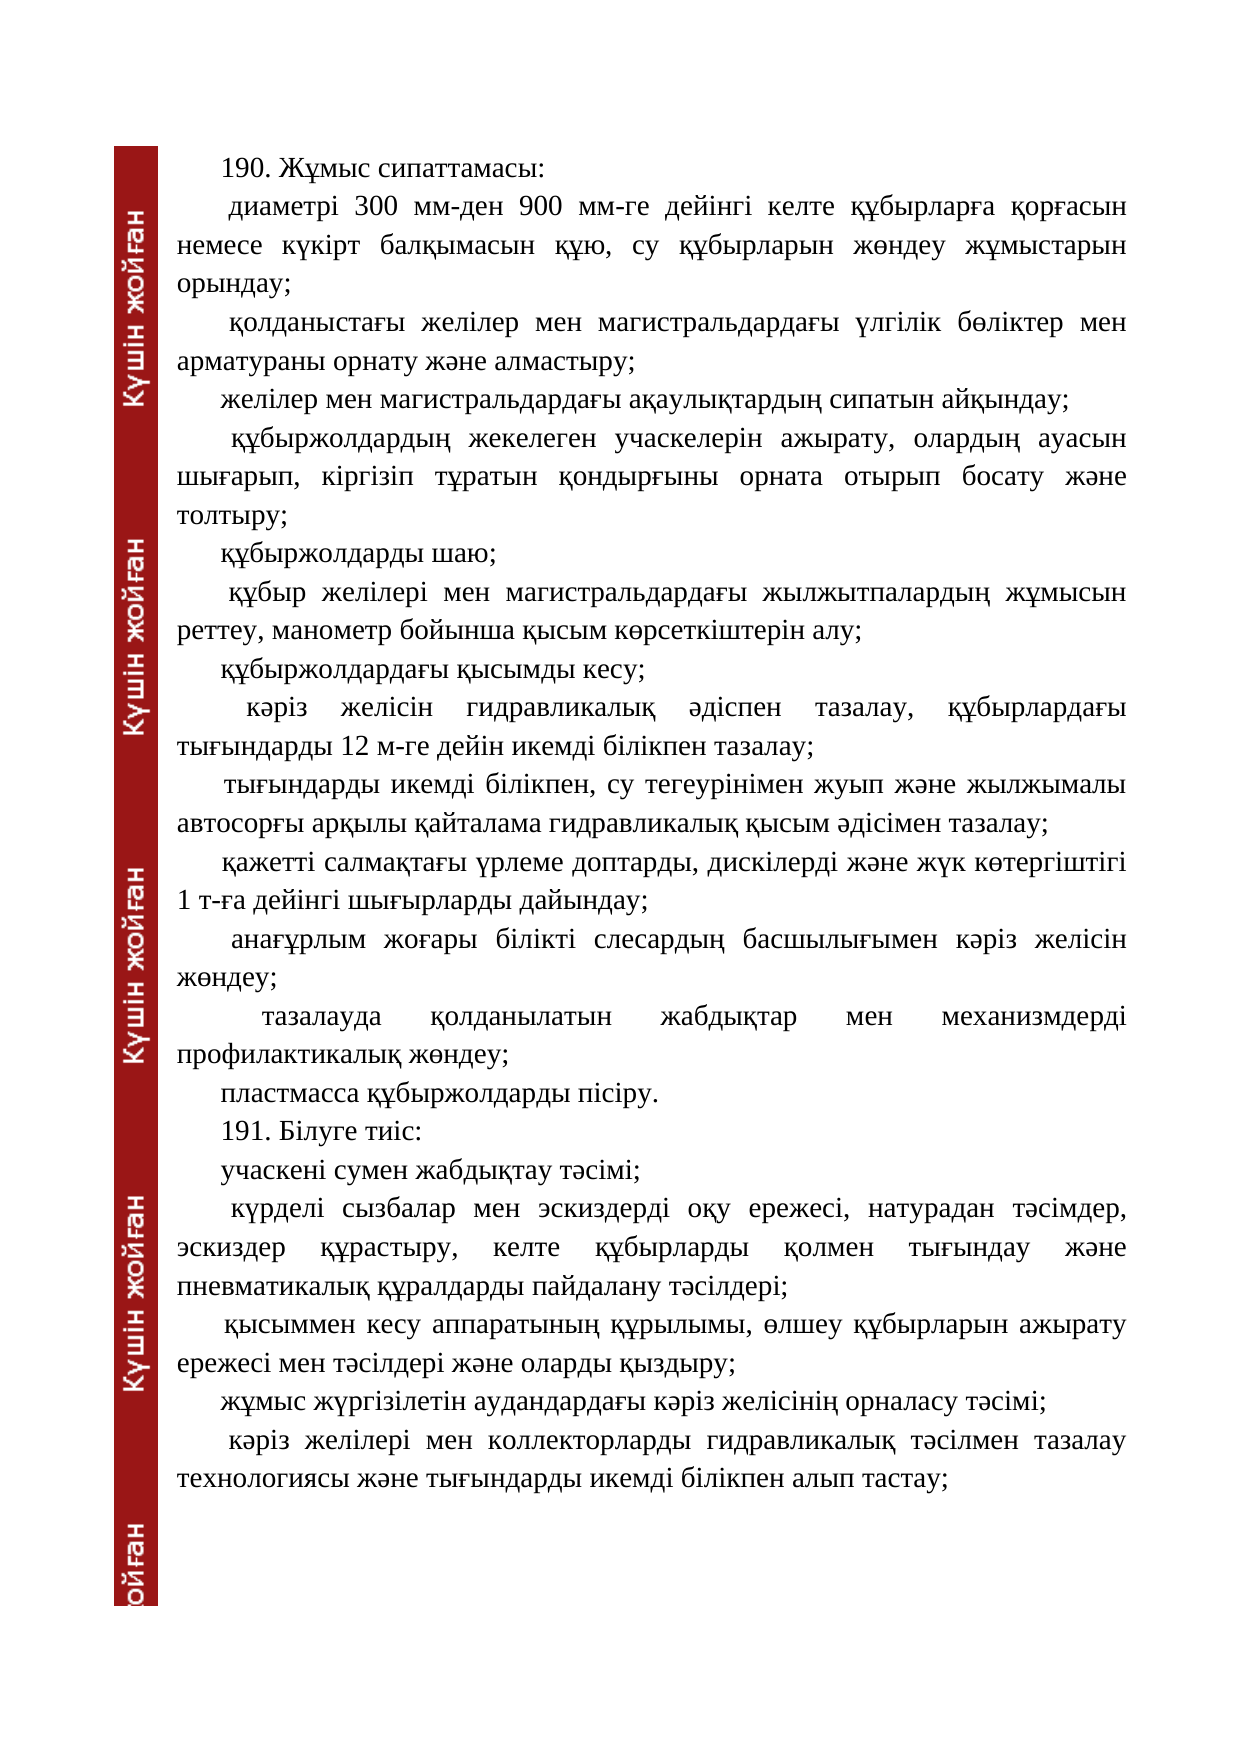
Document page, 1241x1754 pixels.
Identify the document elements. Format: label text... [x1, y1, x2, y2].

text қолданыстағы желілер мен магистральдардағы үлгілік бөліктер мен арматураны орнату және алмастыру; [112, 304, 1128, 376]
picture [114, 1301, 158, 1306]
text тазалауда қолданылатын жабдықтар мен механизмдерді профилактикалық жөндеу; [112, 998, 1128, 1070]
picture [114, 684, 158, 689]
picture [114, 183, 158, 188]
picture [114, 146, 158, 150]
text қажетті салмақтағы үрлеме доптарды, дискілерді және жүк көтергіштігі 1 т-ға дейінгі шығырларды дайындау; [112, 844, 1128, 916]
text 190. Жұмыс сипаттамасы: [112, 150, 1128, 183]
picture [114, 299, 158, 304]
text анағұрлым жоғары білікті слесардың басшылығымен кәріз желісін жөндеу; [112, 921, 1128, 993]
text кәріз желілері мен коллекторларды гидравликалық тәсілмен тазалау технологиясы және тығындарды икемді білікпен алып тастау; [112, 1422, 1128, 1494]
text тығындарды икемді білікпен, су тегеурінімен жуып және жылжымалы автосорғы арқылы қайталама гидравликалық қысым әдісімен тазалау; [112, 767, 1128, 839]
text желілер мен магистральдардағы ақаулықтардың сипатын айқындау; [112, 381, 1128, 415]
picture [114, 1417, 158, 1422]
picture [114, 1494, 158, 1606]
text жұмыс жүргізілетін аудандардағы кәріз желісінің орналасу тәсімі; [112, 1383, 1128, 1417]
text кәріз желісін гидравликалық әдіспен тазалау, құбырлардағы тығындарды 12 м-ге дейін икемді білікпен тазалау; [112, 689, 1128, 762]
picture [114, 1378, 158, 1383]
picture [114, 415, 158, 420]
picture [114, 1070, 158, 1075]
text диаметрі 300 мм-ден 900 мм-ге дейінгі келте құбырларға қорғасын немесе күкірт балқымасын құю, су құбырларын жөндеу жұмыстарын орындау; [112, 188, 1128, 299]
picture [114, 646, 158, 651]
text қысыммен кесу аппаратының құрылымы, өлшеу құбырларын ажырату ережесі мен тәсілдері және оларды қыздыру; [112, 1306, 1128, 1378]
picture [114, 1186, 158, 1191]
picture [114, 839, 158, 844]
text құбыржолдарды шаю; [112, 535, 1128, 569]
picture [114, 376, 158, 381]
picture [114, 1147, 158, 1152]
picture [114, 530, 158, 535]
picture [114, 993, 158, 998]
text 191. Білуге тиіс: [112, 1113, 1128, 1147]
text құбыр желілері мен магистральдардағы жылжытпалардың жұмысын реттеу, манометр бойынша қысым көрсеткіштерін алу; [112, 574, 1128, 646]
text құбыржолдардағы қысымды кесу; [112, 651, 1128, 684]
text құбыржолдардың жекелеген учаскелерін ажырату, олардың ауасын шығарып, кіргізіп тұратын қондырғыны орната отырып босату және толтыру; [112, 420, 1128, 530]
text учаскені сумен жабдықтау тәсімі; [112, 1152, 1128, 1186]
text пластмасса құбыржолдарды пісіру. [112, 1075, 1128, 1108]
text күрделі сызбалар мен эскиздерді оқу ережесі, натурадан тәсімдер, эскиздер құрастыру, келте құбырларды қолмен тығындау және пневматикалық құралдарды пайдалану тәсілдері; [112, 1191, 1128, 1301]
picture [114, 569, 158, 574]
picture [114, 762, 158, 767]
picture [114, 1108, 158, 1113]
picture [114, 916, 158, 921]
